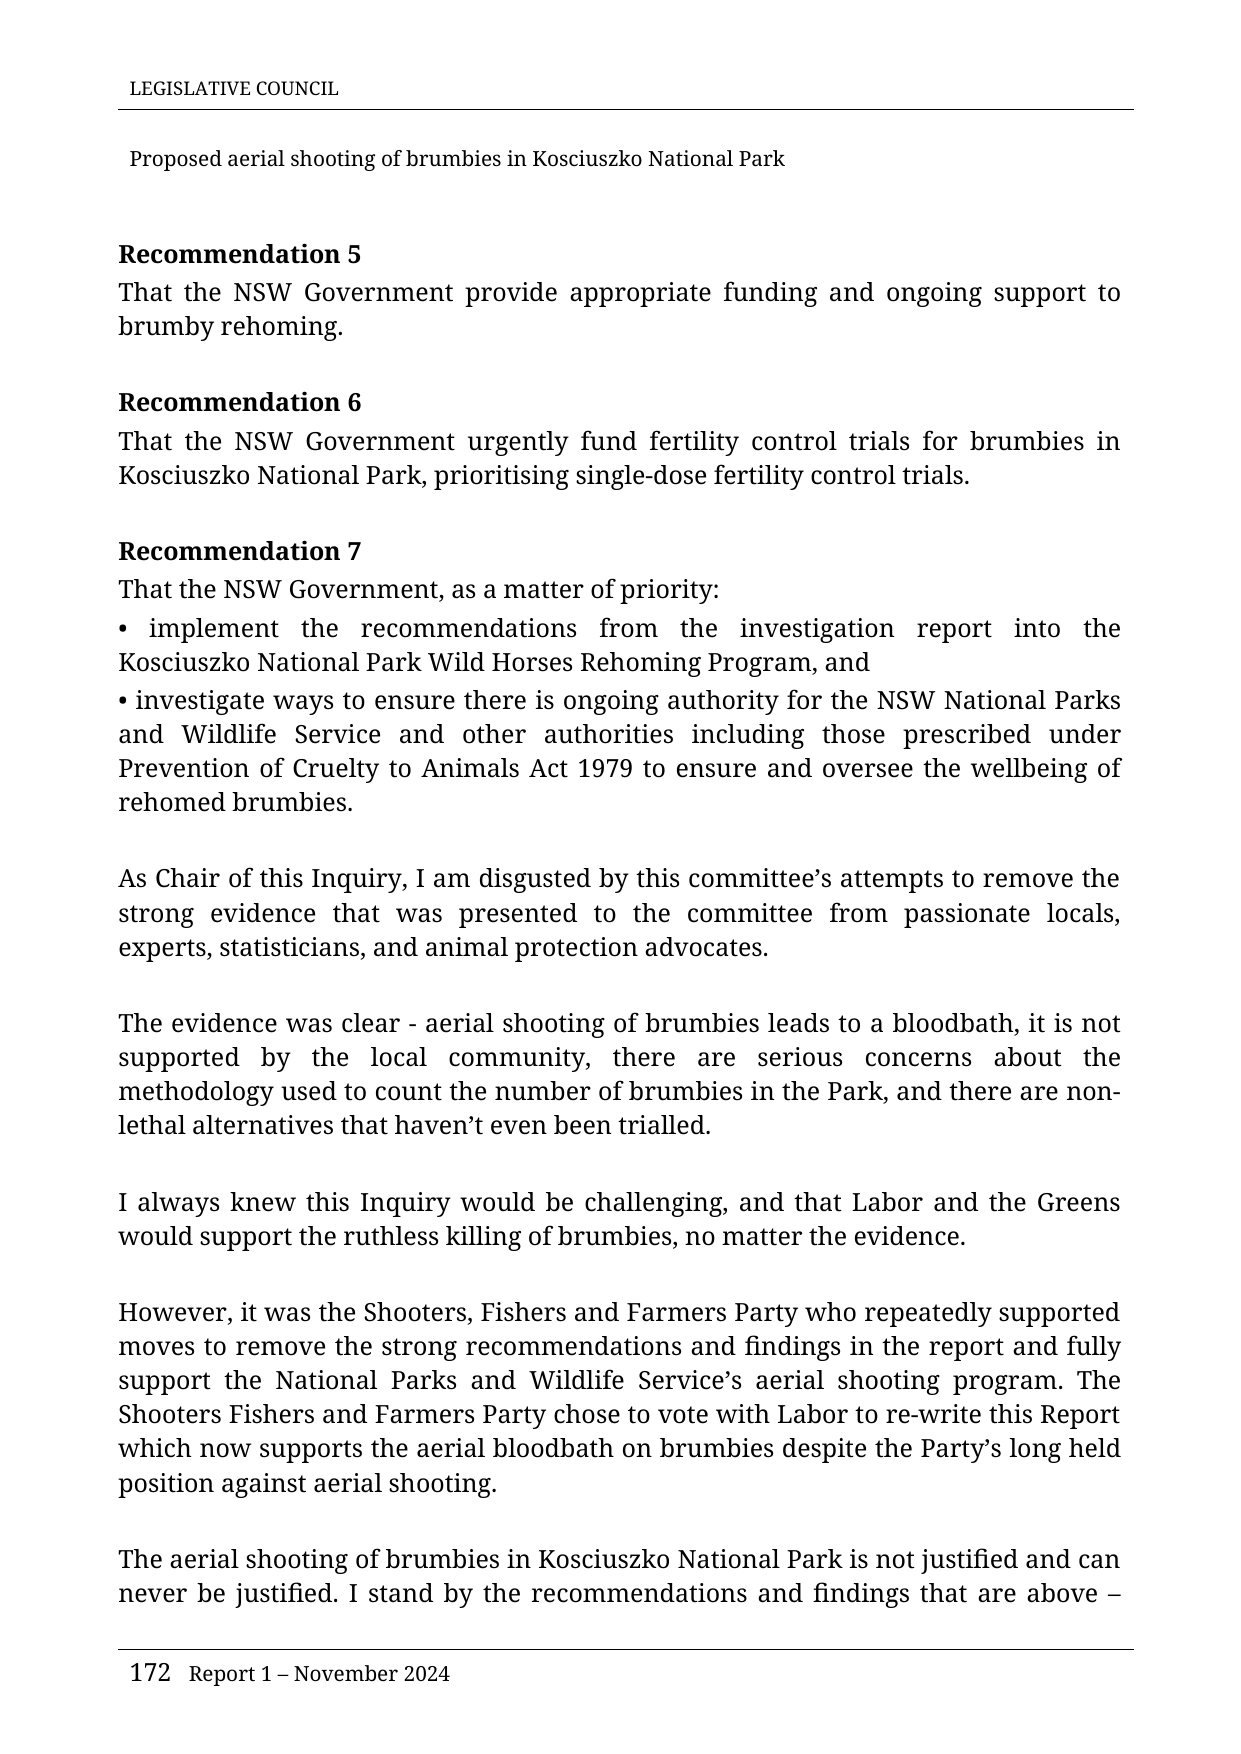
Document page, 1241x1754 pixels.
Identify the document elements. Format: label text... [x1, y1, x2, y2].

text • investigate ways to ensure there is ongoing authority for the NSW National Parks and Wildlife Service and other authorities including those prescribed under Prevention of Cruelty to Animals Act 1979 to ensure and oversee the wellbeing of rehomed brumbies. [118, 682, 1122, 819]
text That the NSW Government urgently fund fertility control trials for brumbies in Kosciuszko National Park, prioritising single-dose fertility control trials. [118, 423, 1122, 491]
text That the NSW Government provide appropriate funding and ongoing support to brumby rehoming. [118, 274, 1122, 343]
text • implement the recommendations from the investigation report into the Kosciuszko National Park Wild Horses Rehoming Program, and [118, 610, 1122, 678]
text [118, 1542, 1122, 1610]
text I always knew this Inquiry would be challenging, and that Labor and the Greens would support the ruthless killing of brumbies, no matter the evidence. [118, 1184, 1122, 1252]
text However, it was the Shooters, Fishers and Farmers Party who repeatedly supported moves to remove the strong recommendations and findings in the report and fully support the National Parks and Wildlife Service’s aerial shooting program. The Shooters Fishers and Farmers Party chose to vote with Labor to re-write this Report which now supports the aerial bloodbath on brumbies despite the Party’s long held position against aerial shooting. [118, 1295, 1122, 1499]
text The evidence was clear - aerial shooting of brumbies leads to a bloodbath, it is not supported by the local community, there are serious concerns about the methodology used to count the number of brumbies in the Park, and there are non-lethal alternatives that haven’t even been trialled. [118, 1006, 1122, 1142]
text As Chair of this Inquiry, I am disgusted by this committee’s attempts to remove the strong evidence that was presented to the committee from passionate locals, experts, statisticians, and animal protection advocates. [118, 861, 1122, 963]
text That the NSW Government, as a matter of priority: [118, 572, 1122, 606]
text Recommendation 5 [118, 236, 1122, 270]
text Recommendation 6 [118, 385, 1122, 419]
text Recommendation 7 [118, 534, 1122, 568]
